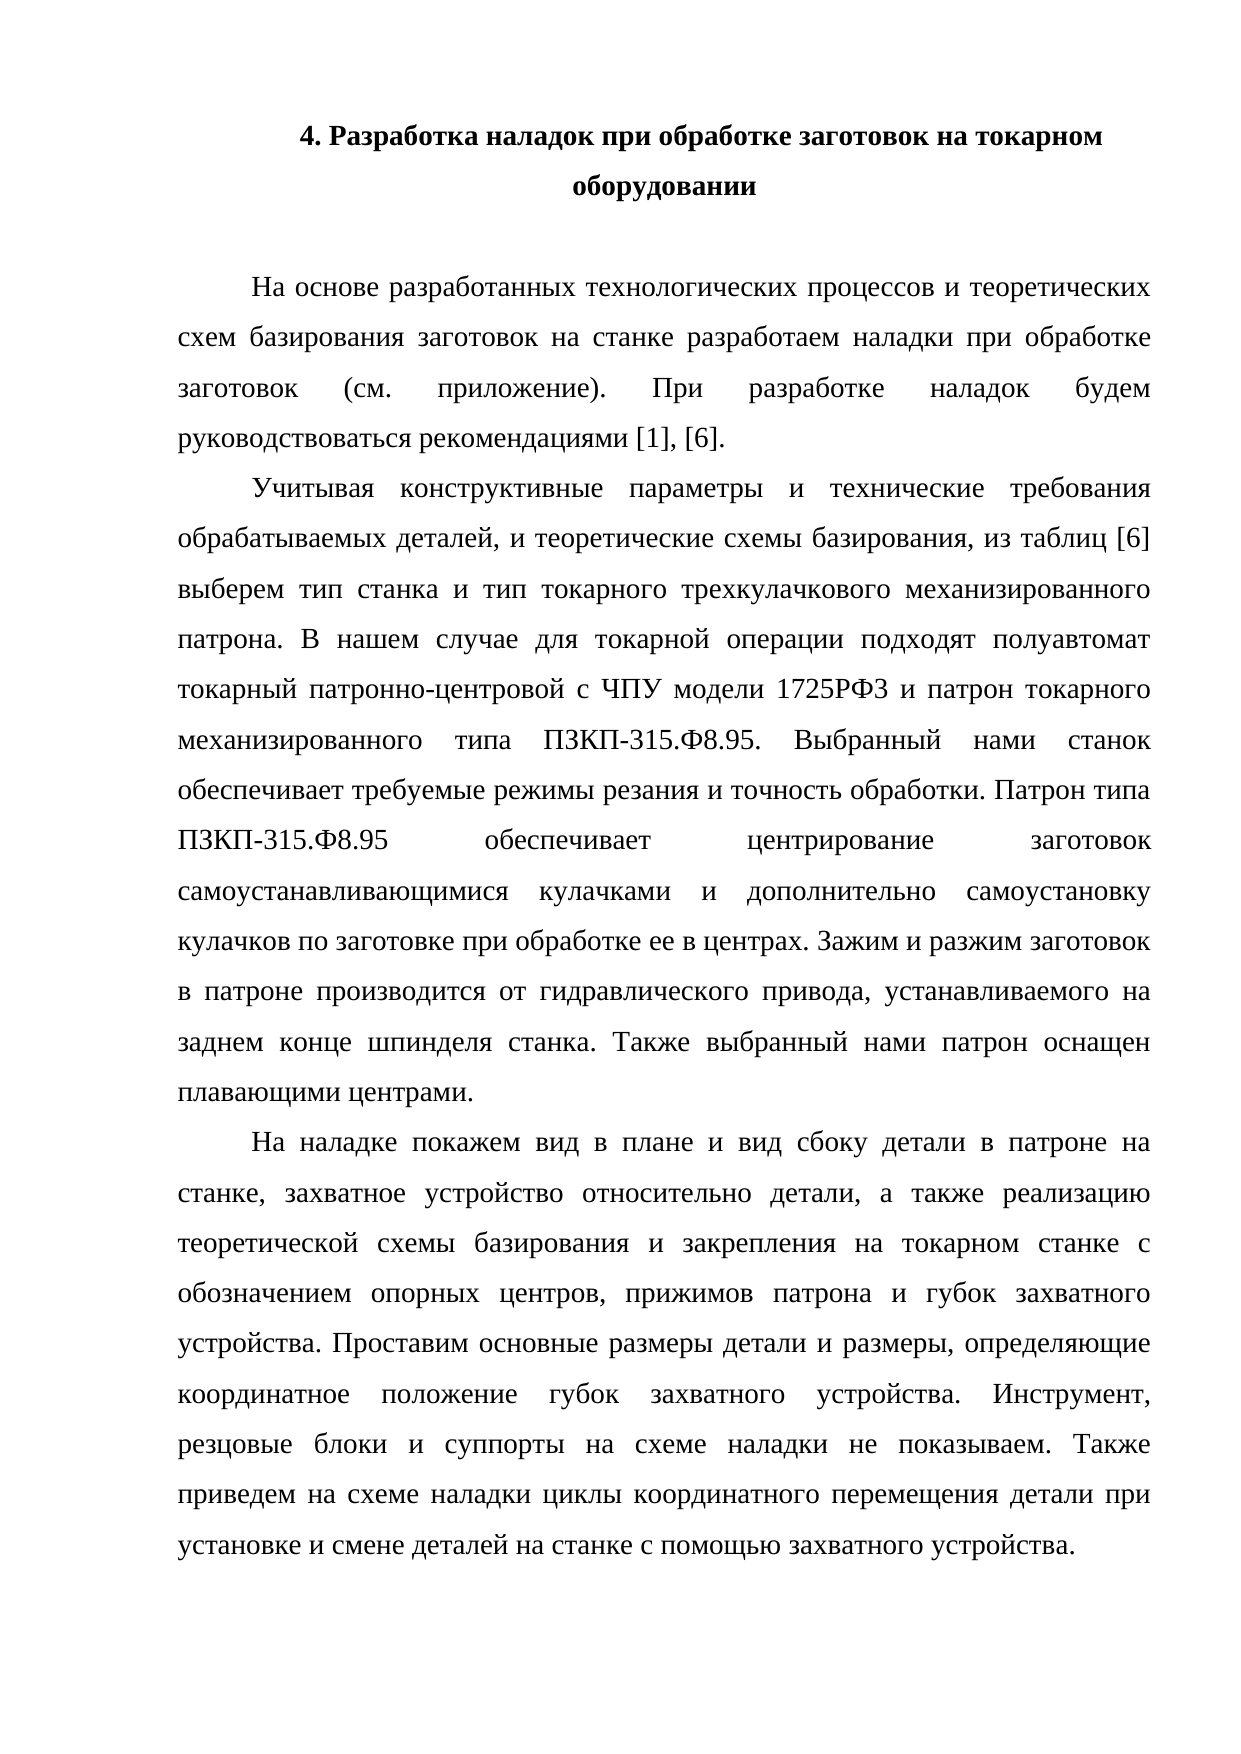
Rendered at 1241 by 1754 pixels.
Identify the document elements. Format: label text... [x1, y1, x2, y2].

text 4. Разработка наладок при обработке заготовок на токарном оборудовании [177, 118, 1152, 202]
text На наладке покажем вид в плане и вид сбоку детали в патроне на станке, захватное устройство относительно детали, а также реализацию теоретической схемы базирования и закрепления на токарном станке с обозначением опорных центров, прижимов патрона и губок захватного устройства. Проставим основные размеры детали и размеры, определяющие координатное положение губок захватного устройства. Инструмент, резцовые блоки и суппорты на схеме наладки не показываем. Также приведем на схеме наладки циклы координатного перемещения детали при установке и смене деталей на станке с помощью захватного устройства. [177, 1124, 1152, 1560]
text На основе разработанных технологических процессов и теоретических схем базирования заготовок на станке разработаем наладки при обработке заготовок (см. приложение). При разработке наладок будем руководствоваться рекомендациями [1], [6]. [177, 269, 1152, 453]
text Учитывая конструктивные параметры и технические требования обрабатываемых деталей, и теоретические схемы базирования, из таблиц [6] выберем тип станка и тип токарного трехкулачкового механизированного патрона. В нашем случае для токарной операции подходят полуавтомат токарный патронно-центровой с ЧПУ модели 1725РФ3 и патрон токарного механизированного типа ПЗКП-315.Ф8.95. Выбранный нами станок обеспечивает требуемые режимы резания и точность обработки. Патрон типа ПЗКП-315.Ф8.95 обеспечивает центрирование заготовок самоустанавливающимися кулачками и дополнительно самоустановку кулачков по заготовке при обработке ее в центрах. Зажим и разжим заготовок в патроне производится от гидравлического привода, устанавливаемого на заднем конце шпинделя станка. Также выбранный нами патрон оснащен плавающими центрами. [177, 470, 1152, 1108]
